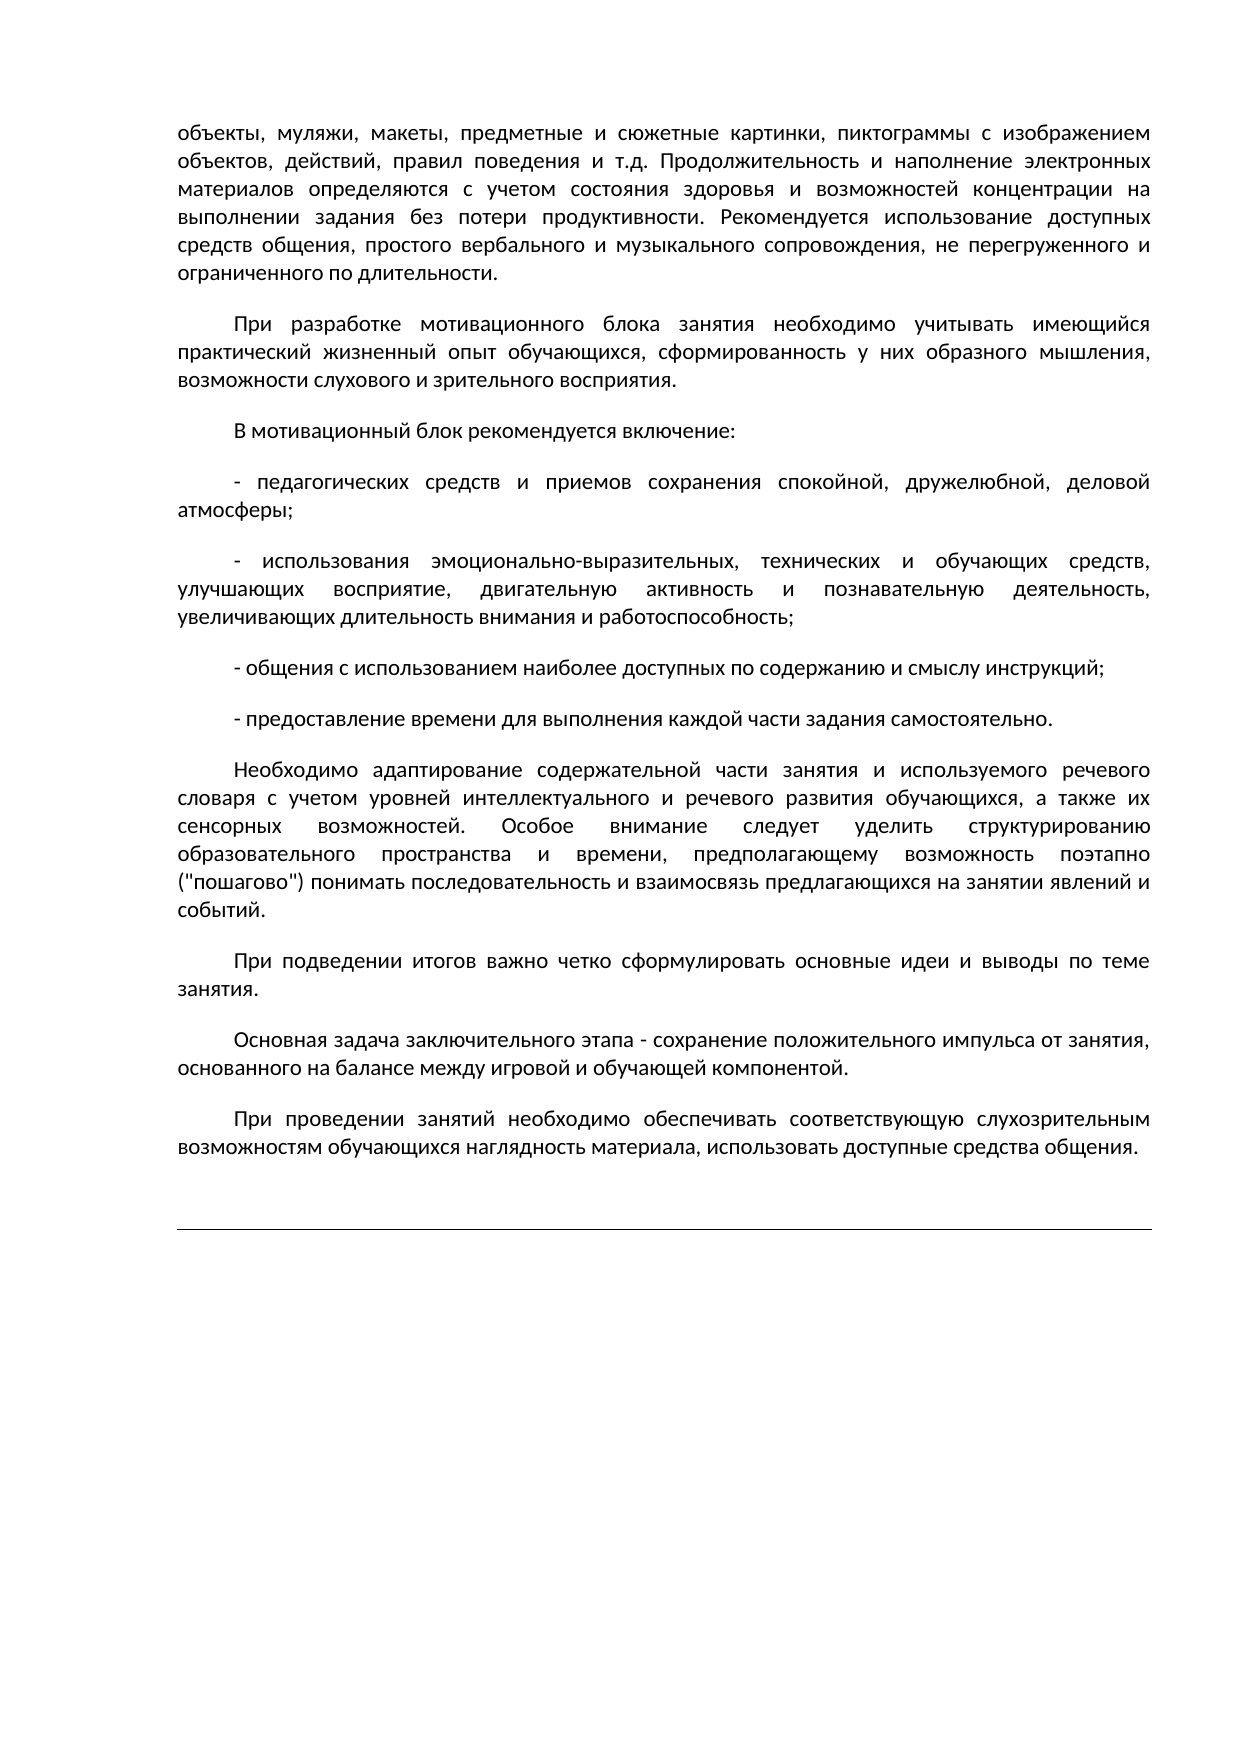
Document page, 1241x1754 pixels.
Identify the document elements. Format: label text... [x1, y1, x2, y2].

text При проведении занятий необходимо обеспечивать соответствующую слухозрительным возможностям обучающихся наглядность материала, использовать доступные средства общения. [177, 1104, 1152, 1160]
text При разработке мотивационного блока занятия необходимо учитывать имеющийся практический жизненный опыт обучающихся, сформированность у них образного мышления, возможности слухового и зрительного восприятия. [177, 309, 1152, 393]
text - общения с использованием наиболее доступных по содержанию и смыслу инструкций; [177, 653, 1152, 681]
text При подведении итогов важно четко сформулировать основные идеи и выводы по теме занятия. [177, 946, 1152, 1002]
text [177, 118, 1152, 286]
text - педагогических средств и приемов сохранения спокойной, дружелюбной, деловой атмосферы; [177, 467, 1152, 523]
text В мотивационный блок рекомендуется включение: [177, 416, 1152, 444]
text - предоставление времени для выполнения каждой части задания самостоятельно. [177, 704, 1152, 732]
text - использования эмоционально-выразительных, технических и обучающих средств, улучшающих восприятие, двигательную активность и познавательную деятельность, увеличивающих длительность внимания и работоспособность; [177, 546, 1152, 630]
text Необходимо адаптирование содержательной части занятия и используемого речевого словаря с учетом уровней интеллектуального и речевого развития обучающихся, а также их сенсорных возможностей. Особое внимание следует уделить структурированию образовательного пространства и времени, предполагающему возможность поэтапно ("пошагово") понимать последовательность и взаимосвязь предлагающихся на занятии явлений и событий. [177, 755, 1152, 923]
text Основная задача заключительного этапа - сохранение положительного импульса от занятия, основанного на балансе между игровой и обучающей компонентой. [177, 1025, 1152, 1081]
